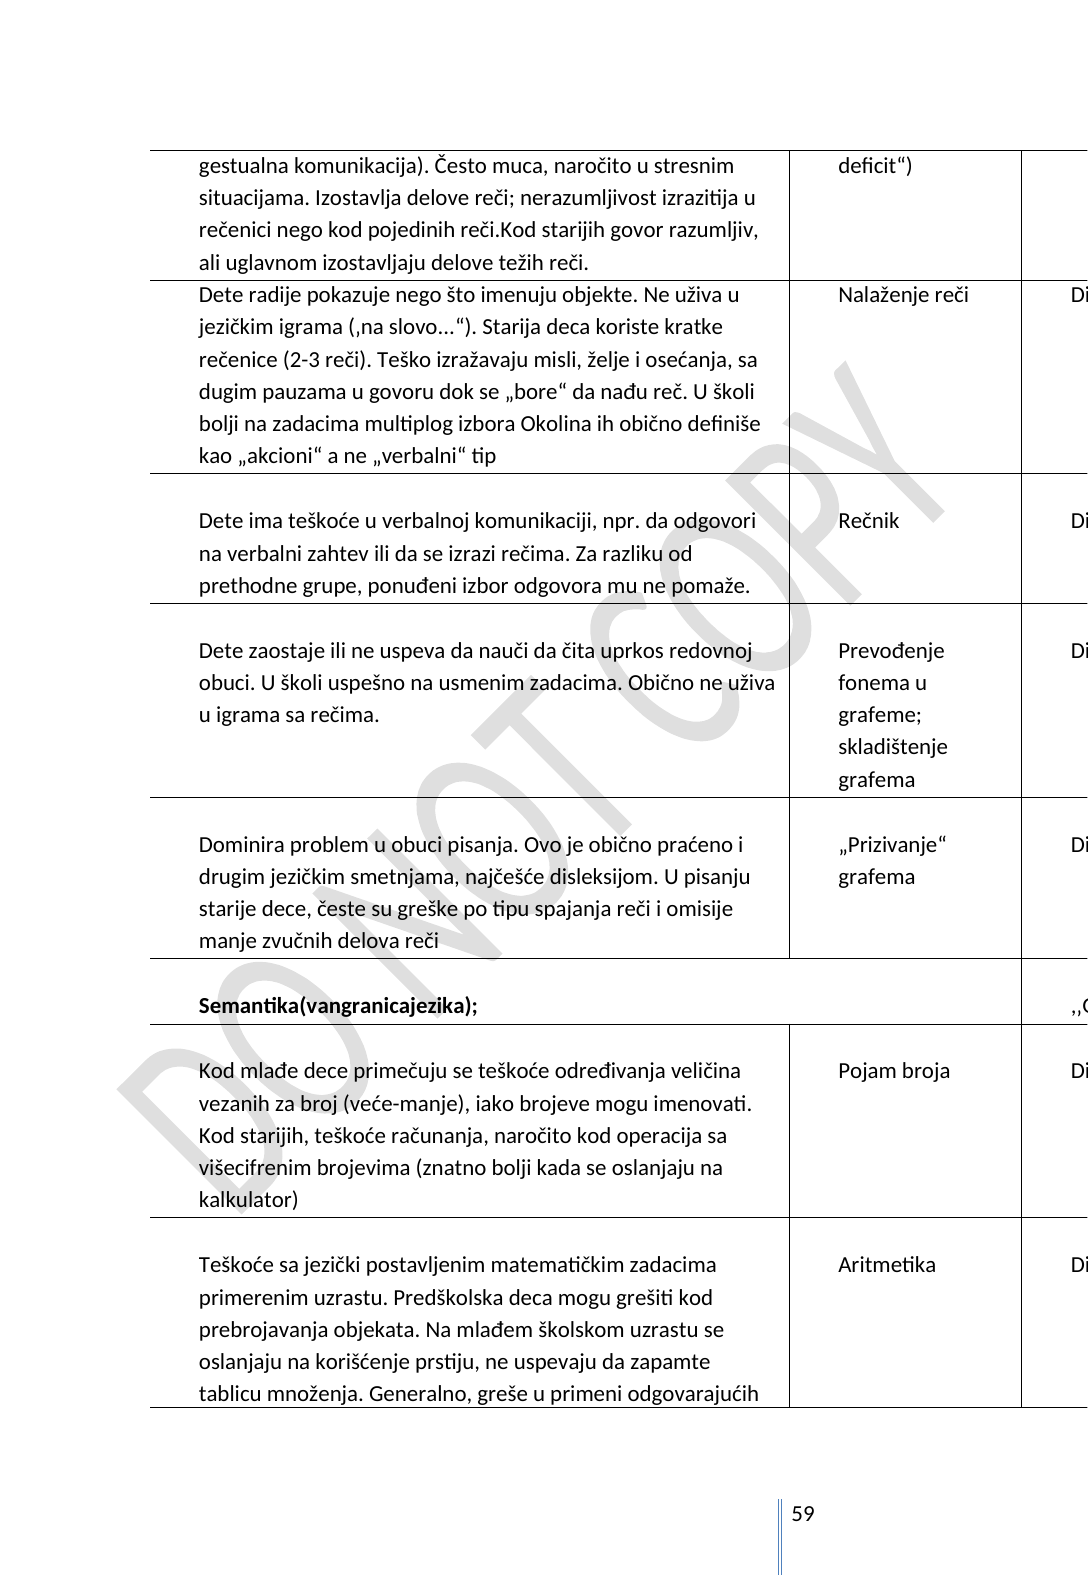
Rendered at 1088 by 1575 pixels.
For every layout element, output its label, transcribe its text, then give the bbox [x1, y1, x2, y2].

table_cell „Prizivanje“ grafema [790, 798, 1021, 958]
table_cell Dete zaostaje ili ne uspeva da nauči da čita uprkos redovnoj obuci. U školi uspešno na usmenim zadacima. Obično ne uživa u igrama sa rečima. [150, 604, 789, 797]
table_cell Aritmetika [790, 1218, 1021, 1407]
table_cell Prevođenje fonema u grafeme; skladištenje grafema [790, 604, 1021, 797]
table_cell Semantika(vangranicajezika); [150, 959, 1021, 1023]
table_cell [150, 1218, 789, 1407]
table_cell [790, 151, 1021, 279]
table_cell Disnomija, leksičko –sintaksički sindrom [1022, 281, 1088, 473]
table_cell ,‚Gnostički“ poremećaji [1022, 959, 1088, 1023]
table_cell Disortografija [1022, 798, 1088, 958]
table_cell Diskalkulija, dissimbolija za brojeve [1022, 1025, 1088, 1217]
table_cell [1022, 151, 1088, 279]
table_cell Pojam broja [790, 1025, 1021, 1217]
table_cell Rečnik [790, 474, 1021, 603]
table_cell Disfazija sladištenja reči [1022, 474, 1088, 603]
table_cell Nalaženje reči [790, 281, 1021, 473]
table_cell Kod mlađe dece primečuju se teškoće određivanja veličina vezanih za broj (veće-manje), iako brojeve mogu imenovati. Kod starijih, teškoće računanja, naročito kod operacija sa višecifrenim brojevima (znatno bolji kada se oslanjaju na kalkulator) [150, 1025, 789, 1217]
table_cell Dominira problem u obuci pisanja. Ovo je obično praćeno i drugim jezičkim smetnjama, najčešće disleksijom. U pisanju starije dece, česte su greške po tipu spajanja reči i omisije manje zvučnih delova reči [150, 798, 789, 958]
table_cell Disleksija, dissimbolija za slova [1022, 604, 1088, 797]
table_cell Diskalkulija [1022, 1218, 1088, 1407]
table_cell Dete radije pokazuje nego što imenuju objekte. Ne uživa u jezičkim igrama (‚na slovo...“). Starija deca koriste kratke rečenice (2-3 reči). Teško izražavaju misli, želje i osećanja, sa dugim pauzama u govoru dok se „bore“ da nađu reč. U školi bolji na zadacima multiplog izbora Okolina ih obično definiše kao „akcioni“ a ne „verbalni“ tip [150, 281, 789, 473]
table_cell Dete ima teškoće u verbalnoj komunikaciji, npr. da odgovori na verbalni zahtev ili da se izrazi rečima. Za razliku od prethodne grupe, ponuđeni izbor odgovora mu ne pomaže. [150, 474, 789, 603]
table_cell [150, 151, 789, 279]
